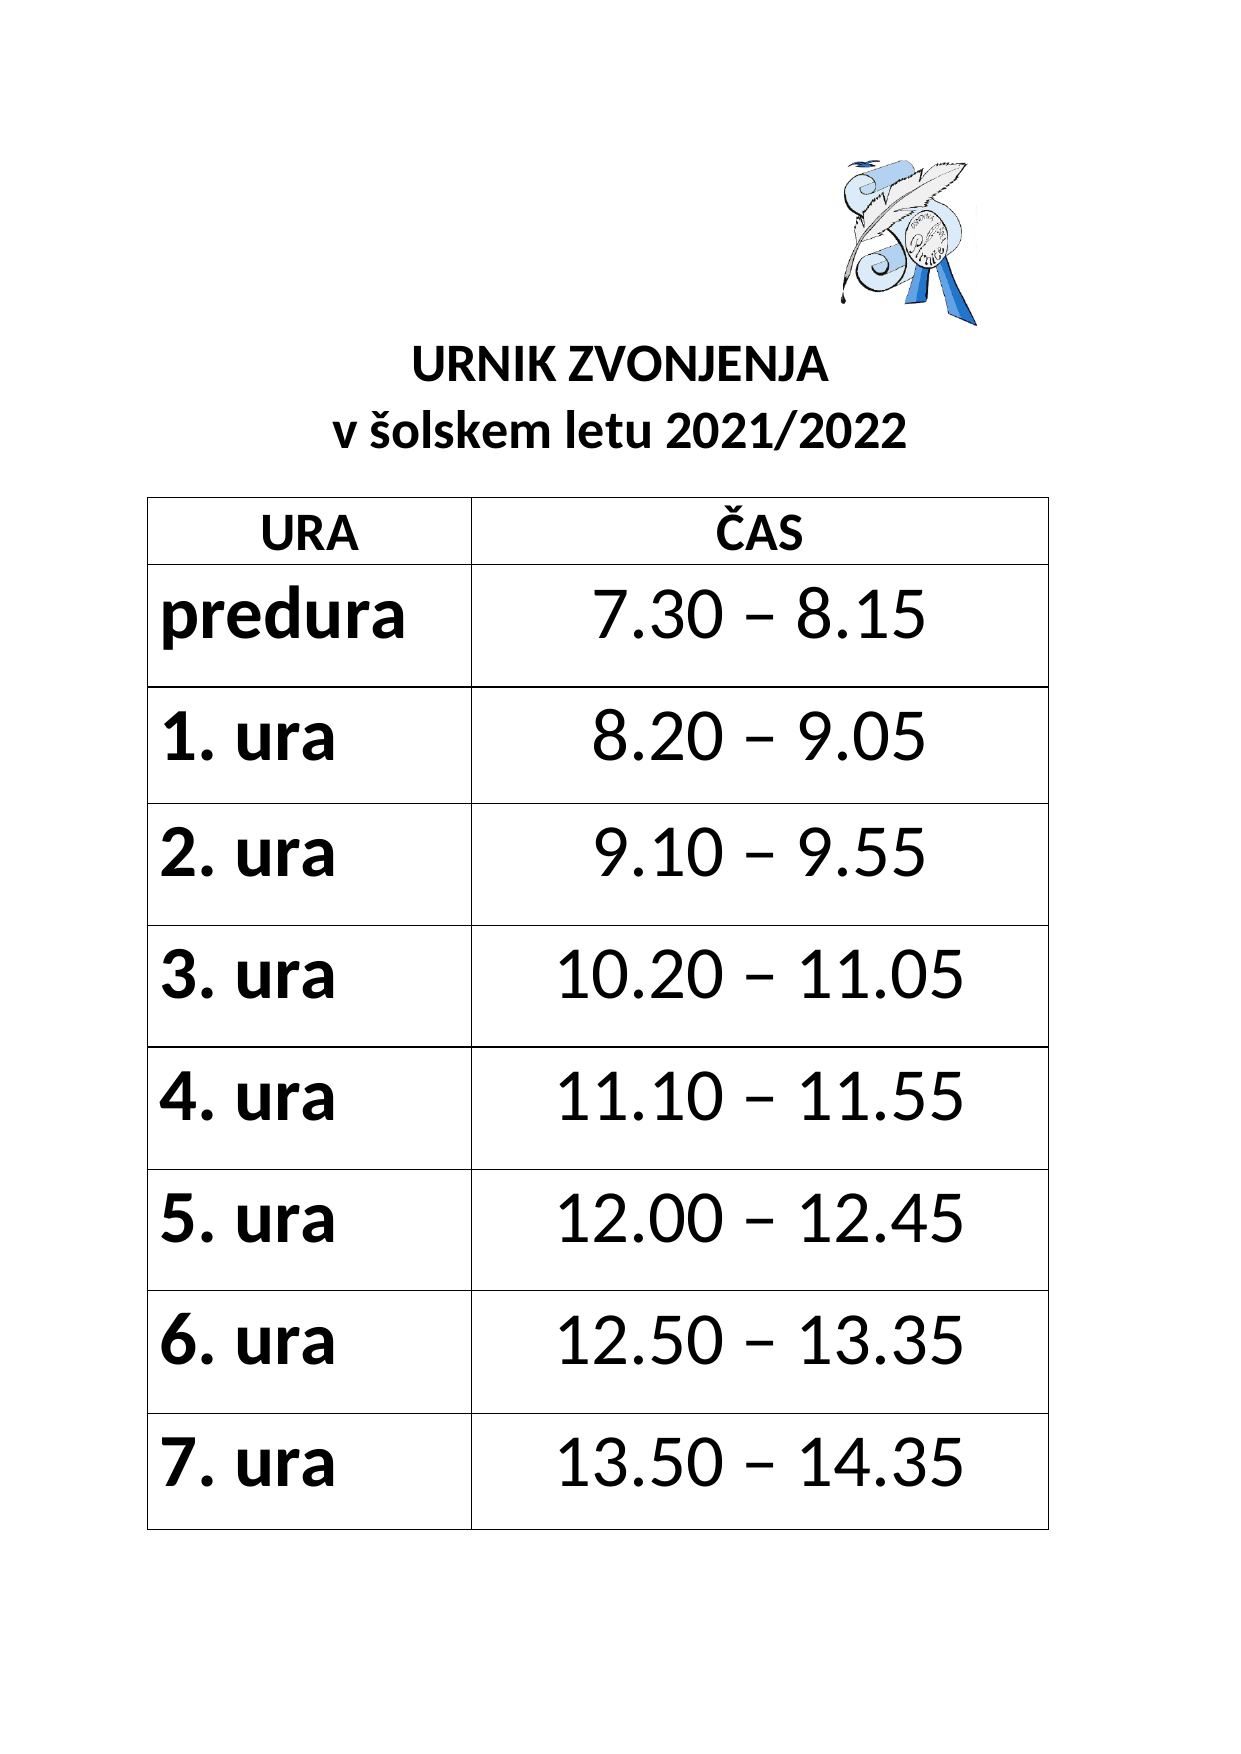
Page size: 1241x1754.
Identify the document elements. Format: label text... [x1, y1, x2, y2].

table_cell 5. ura [148, 1170, 471, 1290]
picture [832, 147, 980, 330]
text v šolskem letu 2021/2022 [147, 395, 1093, 462]
text URNIK ZVONJENJA [147, 329, 1093, 395]
table_cell 2. ura [148, 804, 471, 924]
table_cell 12.00 – 12.45 [472, 1170, 1048, 1290]
table_cell 4. ura [148, 1048, 471, 1168]
table_cell 10.20 – 11.05 [472, 926, 1048, 1046]
table_cell predura [148, 565, 471, 686]
table_header URA [148, 498, 471, 564]
table_cell 8.20 – 9.05 [472, 688, 1048, 802]
table_cell 11.10 – 11.55 [472, 1048, 1048, 1168]
table_cell 1. ura [148, 688, 471, 802]
table_cell 12.50 – 13.35 [472, 1291, 1048, 1412]
table_cell 7. ura [148, 1414, 471, 1528]
table_header ČAS [472, 498, 1048, 564]
table_cell 13.50 – 14.35 [472, 1414, 1048, 1528]
table_cell 6. ura [148, 1291, 471, 1412]
table_cell 3. ura [148, 926, 471, 1046]
table_cell 9.10 – 9.55 [472, 804, 1048, 924]
table_cell 7.30 – 8.15 [472, 565, 1048, 686]
